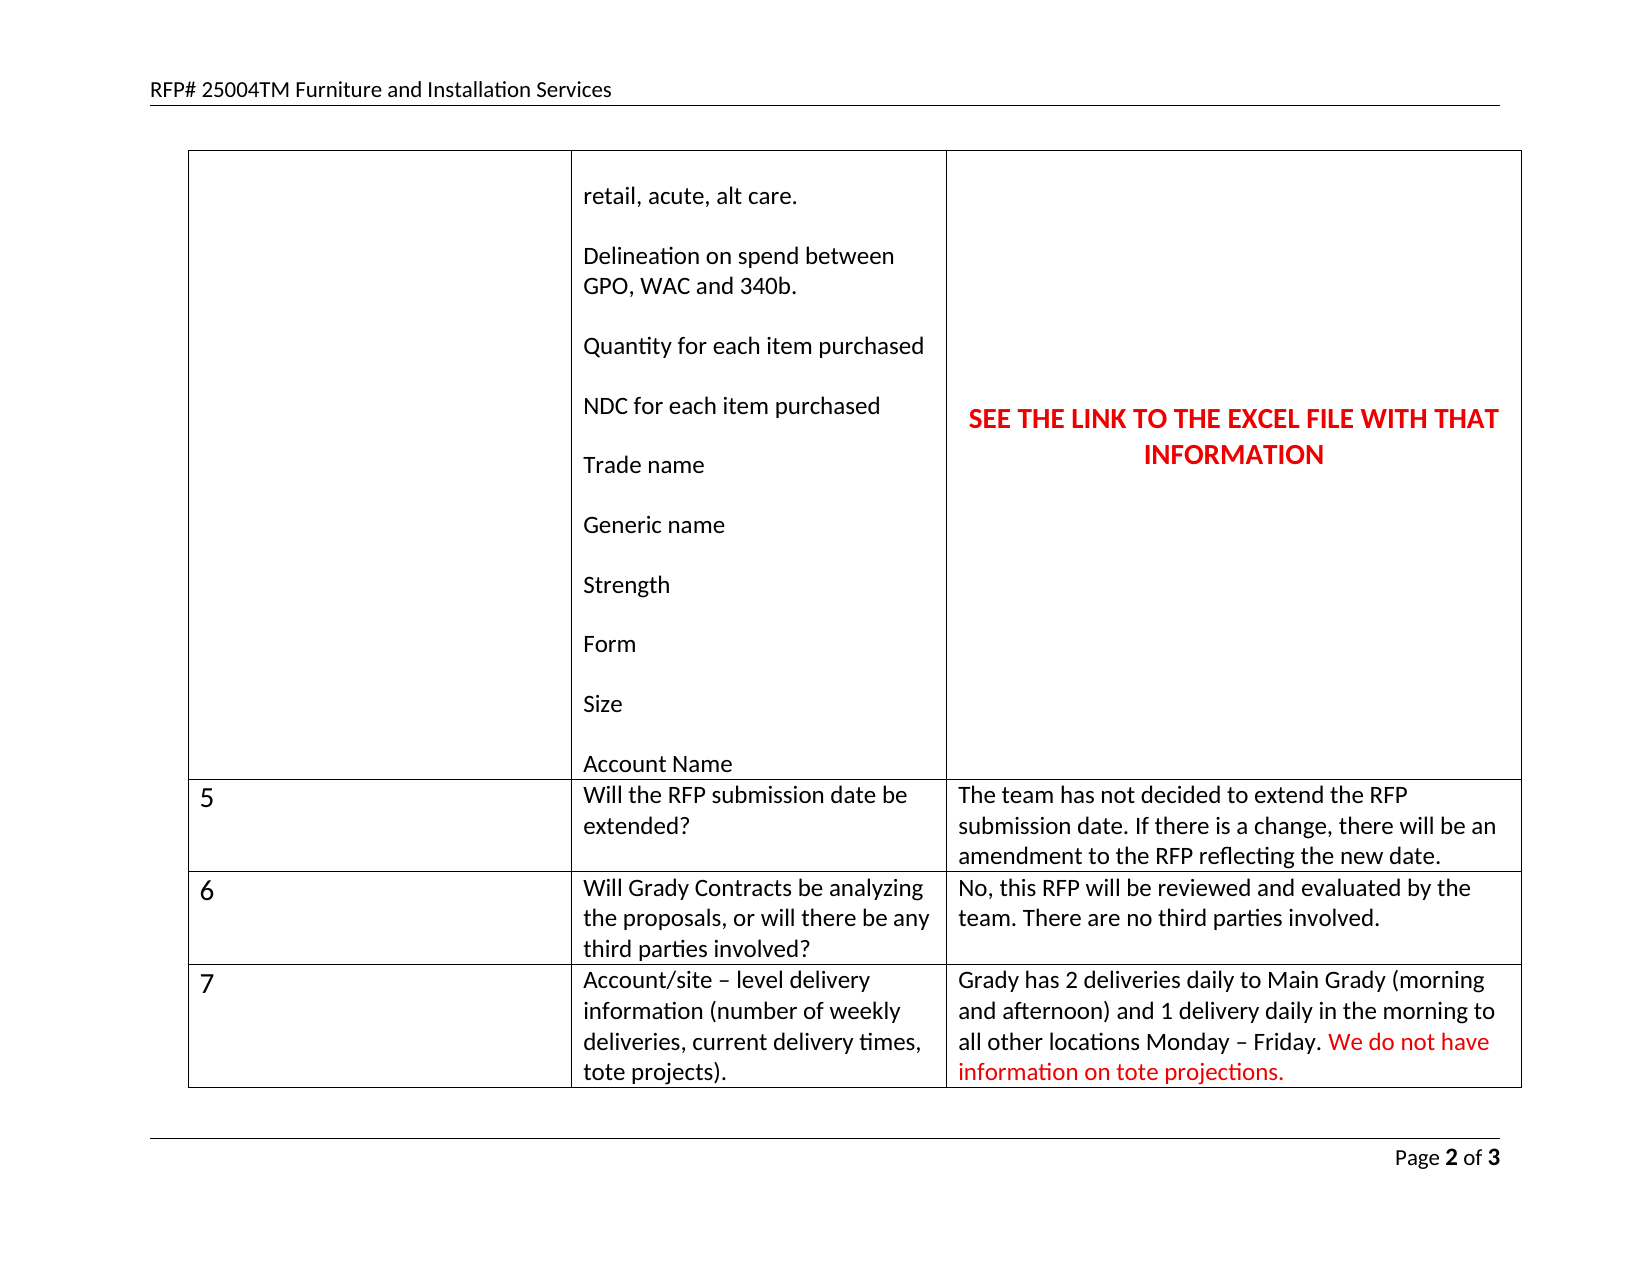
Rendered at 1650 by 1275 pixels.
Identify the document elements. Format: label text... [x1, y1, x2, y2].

table_cell No, this RFP will be reviewed and evaluated by the team. There are no third parties involved. [947, 872, 1521, 964]
table_cell SEE THE LINK TO THE EXCEL FILE WITH THAT INFORMATION SEE THE LINK TO THE EXCEL FILE WITH THAT INFORMATION [947, 151, 1521, 778]
table_cell 5 [189, 780, 571, 871]
table_cell 6 [189, 872, 571, 964]
table_cell Account/site – level delivery information (number of weekly deliveries, current delivery times, tote projects). [572, 965, 946, 1087]
table_cell Will the RFP submission date be extended? [572, 780, 946, 871]
table_cell 7 [189, 965, 571, 1087]
table_cell 4 [189, 151, 571, 778]
table_cell Will Grady Contracts be analyzing the proposals, or will there be any third parties involved? [572, 872, 946, 964]
table_cell The team has not decided to extend the RFP submission date. If there is a change, there will be an amendment to the RFP reflecting the new date. [947, 780, 1521, 871]
table_cell Grady has 2 deliveries daily to Main Grady (morning and afternoon) and 1 delivery daily in the morning to all other locations Monday – Friday. We do not have information on tote projections. [947, 965, 1521, 1087]
